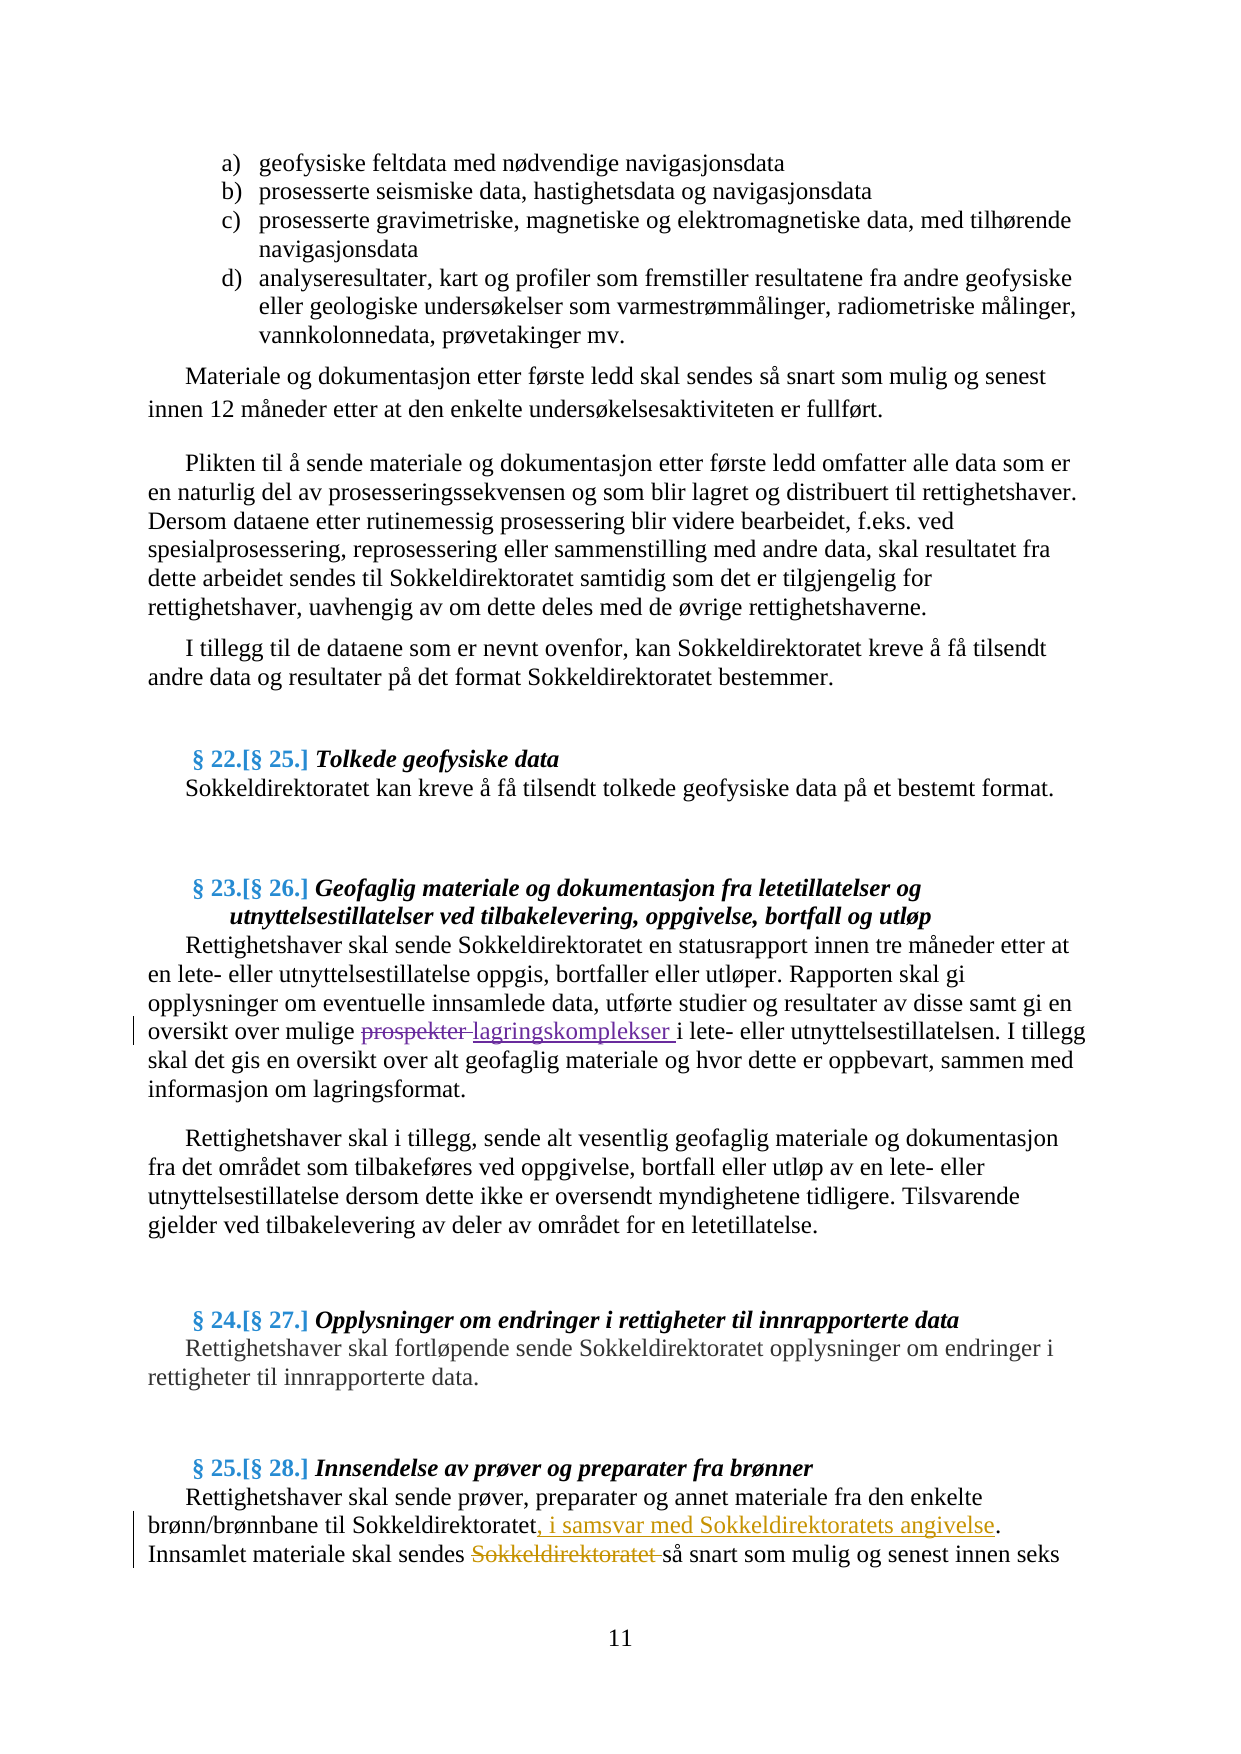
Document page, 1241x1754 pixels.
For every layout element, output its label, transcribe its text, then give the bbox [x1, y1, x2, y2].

text Rettighetshaver skal sende Sokkeldirektoratet en statusrapport innen tre måneder etter at en lete- eller utnyttelsestillatelse oppgis, bortfaller eller utløper. Rapporten skal gi opplysninger om eventuelle innsamlede data, utførte studier og resultater av disse samt gi en oversikt over mulige i lete- eller utnyttelsestillatelsen. I tillegg skal det gis en oversikt over alt geofaglig materiale og hvor dette er oppbevart, sammen med informasjon om lagringsformat. [148, 930, 1093, 1103]
text I tillegg til de dataene som er nevnt ovenfor, kan Sokkeldirektoratet kreve å få tilsendt andre data og resultater på det format Sokkeldirektoratet bestemmer. [148, 633, 1093, 691]
text Sokkeldirektoratet kan kreve å få tilsendt tolkede geofysiske data på et bestemt format. [148, 773, 1093, 802]
list prosesserte gravimetriske, magnetiske og elektromagnetiske data, med tilhørende navigasjonsdata [221, 205, 1093, 263]
text Plikten til å sende materiale og dokumentasjon etter første ledd omfatter alle data som er en naturlig del av prosesseringssekvensen og som blir lagret og distribuert til rettighetshaver. Dersom dataene etter rutinemessig prosessering blir videre bearbeidet, f.eks. ved spesialprosessering, reprosessering eller sammenstilling med andre data, skal resultatet fra dette arbeidet sendes til Sokkeldirektoratet samtidig som det er tilgjengelig for rettighetshaver, uavhengig av om dette deles med de øvrige rettighetshaverne. [148, 448, 1093, 621]
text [148, 1482, 1093, 1568]
text Innsendelse av prøver og preparater fra brønner [192, 1453, 1093, 1482]
text Materiale og dokumentasjon etter første ledd skal sendes så snart som mulig og senest innen 12 måneder etter at den enkelte undersøkelsesaktiviteten er fullført. [148, 361, 1093, 423]
list prosesserte seismiske data, hastighetsdata og navigasjonsdata [221, 176, 1093, 205]
list analyseresultater, kart og profiler som fremstiller resultatene fra andre geofysiske eller geologiske undersøkelser som varmestrømmålinger, radiometriske målinger, vannkolonnedata, prøvetakinger mv. [221, 263, 1093, 349]
text Rettighetshaver skal i tillegg, sende alt vesentlig geofaglig materiale og dokumentasjon fra det området som tilbakeføres ved oppgivelse, bortfall eller utløp av en lete- eller utnyttelsestillatelse dersom dette ikke er oversendt myndighetene tidligere. Tilsvarende gjelder ved tilbakelevering av deler av området for en letetillatelse. [148, 1123, 1093, 1238]
list geofysiske feltdata med nødvendige navigasjonsdata [221, 148, 1093, 176]
text Rettighetshaver skal fortløpende sende Sokkeldirektoratet opplysninger om endringer i rettigheter til innrapporterte data. [148, 1333, 1093, 1391]
text Tolkede geofysiske data [192, 744, 1093, 773]
text Opplysninger om endringer i rettigheter til innrapporterte data [192, 1305, 1093, 1333]
text Geofaglig materiale og dokumentasjon fra letetillatelser og utnyttelsestillatelser ved tilbakelevering, oppgivelse, bortfall og utløp [192, 873, 1093, 930]
